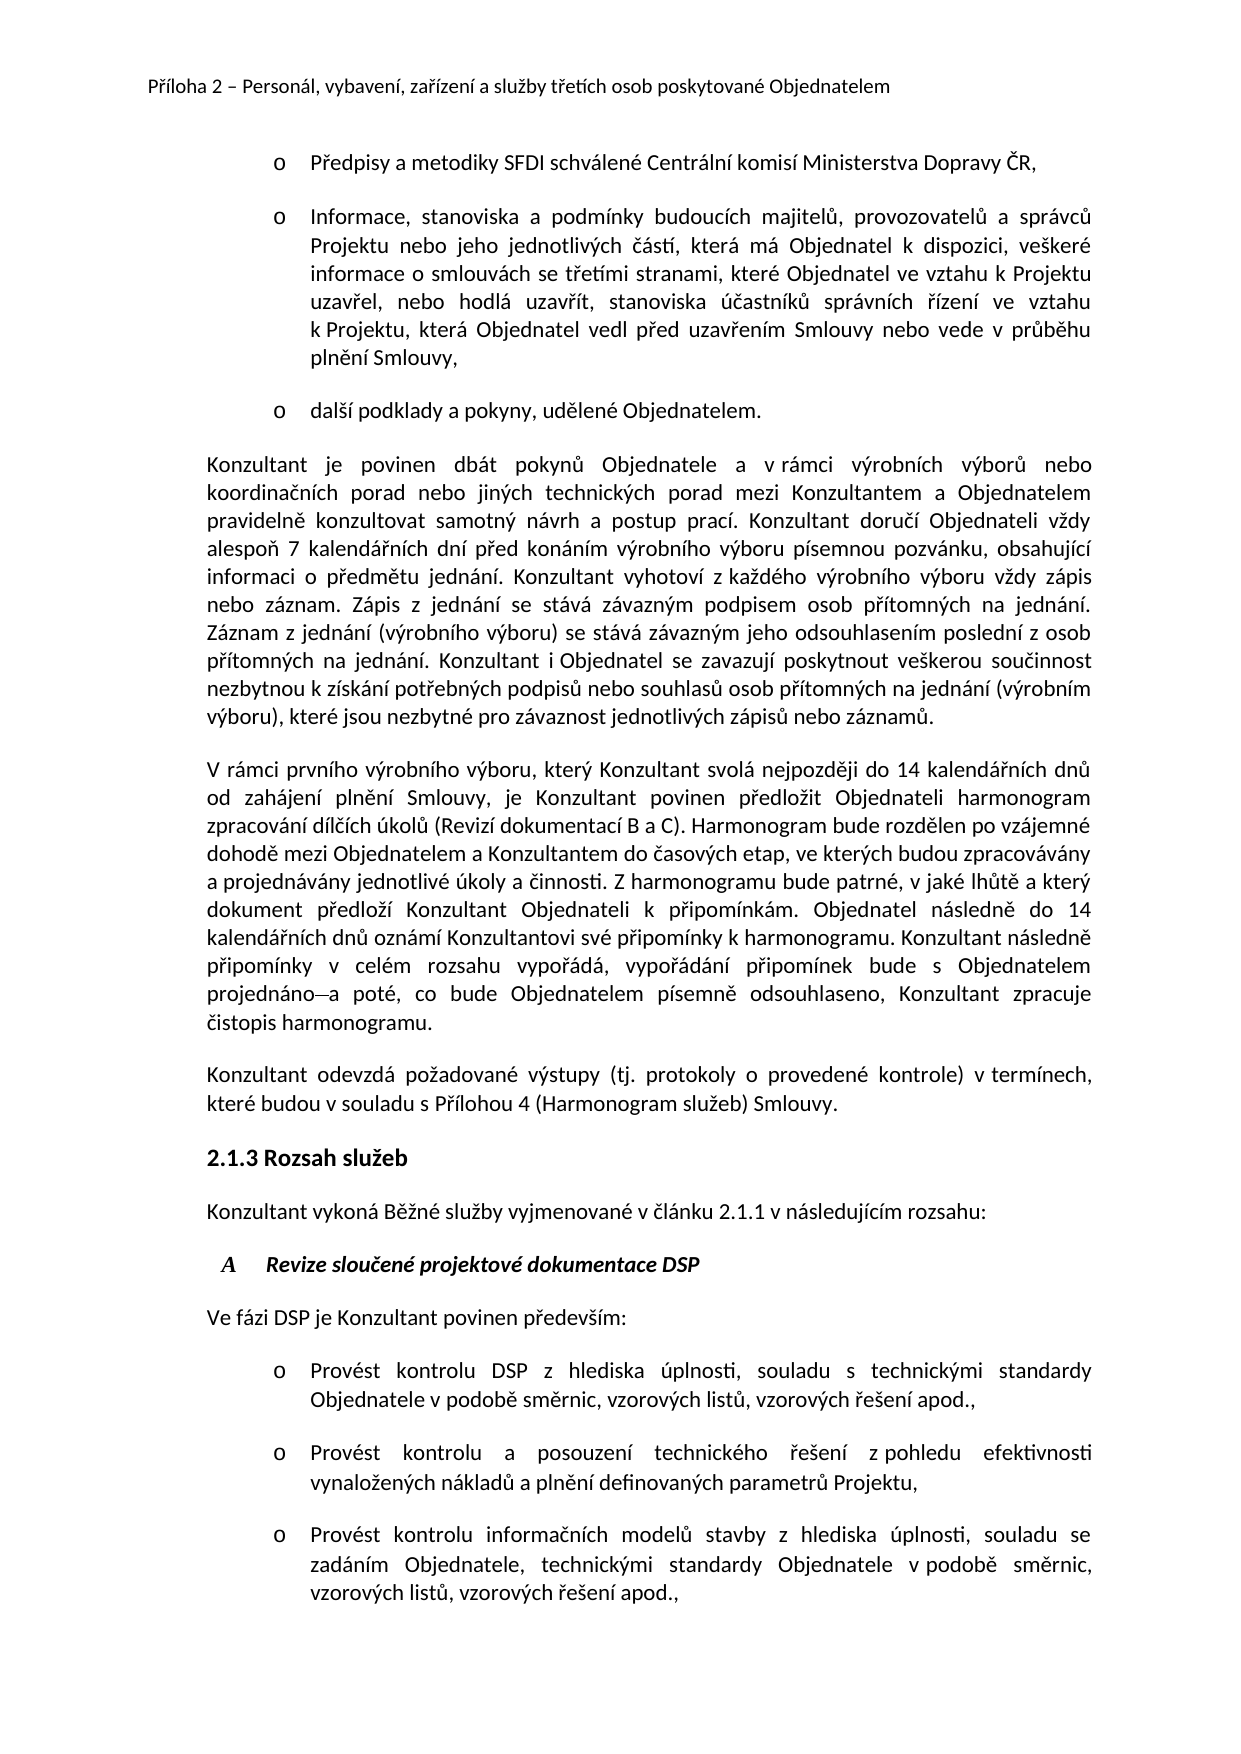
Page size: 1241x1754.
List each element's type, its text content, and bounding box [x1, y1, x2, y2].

list Provést kontrolu a posouzení technického řešení z pohledu efektivnosti vynaložených nákladů a plnění definovaných parametrů Projektu, [273, 1438, 1093, 1496]
list Konzultant je povinen dbát pokynů Objednatele a v rámci výrobních výborů nebo koordinačních porad nebo jiných technických porad mezi Konzultantem a Objednatelem pravidelně konzultovat samotný návrh a postup prací. Konzultant doručí Objednateli vždy alespoň 7 kalendářních dní před konáním výrobního výboru písemnou pozvánku, obsahující informaci o předmětu jednání. Konzultant vyhotoví z každého výrobního výboru vždy zápis nebo záznam. Zápis z jednání se stává závazným podpisem osob přítomných na jednání. Záznam z jednání (výrobního výboru) se stává závazným jeho odsouhlasením poslední z osob přítomných na jednání. Konzultant i Objednatel se zavazují poskytnout veškerou součinnost nezbytnou k získání potřebných podpisů nebo souhlasů osob přítomných na jednání (výrobním výboru), které jsou nezbytné pro závaznost jednotlivých zápisů nebo záznamů. [207, 450, 1093, 730]
list Revize sloučené projektové dokumentace DSP [221, 1250, 1093, 1278]
list V rámci prvního výrobního výboru, který Konzultant svolá nejpozději do 14 kalendářních dnů od zahájení plnění Smlouvy, je Konzultant povinen předložit Objednateli harmonogram zpracování dílčích úkolů (Revizí dokumentací B a C). Harmonogram bude rozdělen po vzájemné dohodě mezi Objednatelem a Konzultantem do časových etap, ve kterých budou zpracovávány a projednávány jednotlivé úkoly a činnosti. Z harmonogramu bude patrné, v jaké lhůtě a který dokument předloží Konzultant Objednateli k připomínkám. Objednatel následně do 14 kalendářních dnů oznámí Konzultantovi své připomínky k harmonogramu. Konzultant následně připomínky v celém rozsahu vypořádá, vypořádání připomínek bude s Objednatelem projednáno a poté, co bude Objednatelem písemně odsouhlaseno, Konzultant zpracuje čistopis harmonogramu. [207, 755, 1093, 1036]
list Konzultant vykoná Běžné služby vyjmenované v článku 2.1.1 v následujícím rozsahu: [207, 1197, 1093, 1225]
list další podklady a pokyny, udělené Objednatelem. [273, 396, 1093, 425]
list Informace, stanoviska a podmínky budoucích majitelů, provozovatelů a správců Projektu nebo jeho jednotlivých částí, která má Objednatel k dispozici, veškeré informace o smlouvách se třetími stranami, které Objednatel ve vztahu k Projektu uzavřel, nebo hodlá uzavřít, stanoviska účastníků správních řízení ve vztahu k Projektu, která Objednatel vedl před uzavřením Smlouvy nebo vede v průběhu plnění Smlouvy, [273, 202, 1093, 371]
list Provést kontrolu informačních modelů stavby z hlediska úplnosti, souladu se zadáním Objednatele, technickými standardy Objednatele v podobě směrnic, vzorových listů, vzorových řešení apod., [273, 1521, 1093, 1606]
list Konzultant odevzdá požadované výstupy (tj. protokoly o provedené kontrole) v termínech, které budou v souladu s Přílohou 4 (Harmonogram služeb) Smlouvy. [207, 1061, 1093, 1117]
list Provést kontrolu DSP z hlediska úplnosti, souladu s technickými standardy Objednatele v podobě směrnic, vzorových listů, vzorových řešení apod., [273, 1356, 1093, 1413]
list Ve fázi DSP je Konzultant povinen především: [207, 1303, 1093, 1331]
subtitle 2.1.3 Rozsah služeb [207, 1142, 1093, 1172]
list Předpisy a metodiky SFDI schválené Centrální komisí Ministerstva Dopravy ČR, [273, 148, 1093, 177]
